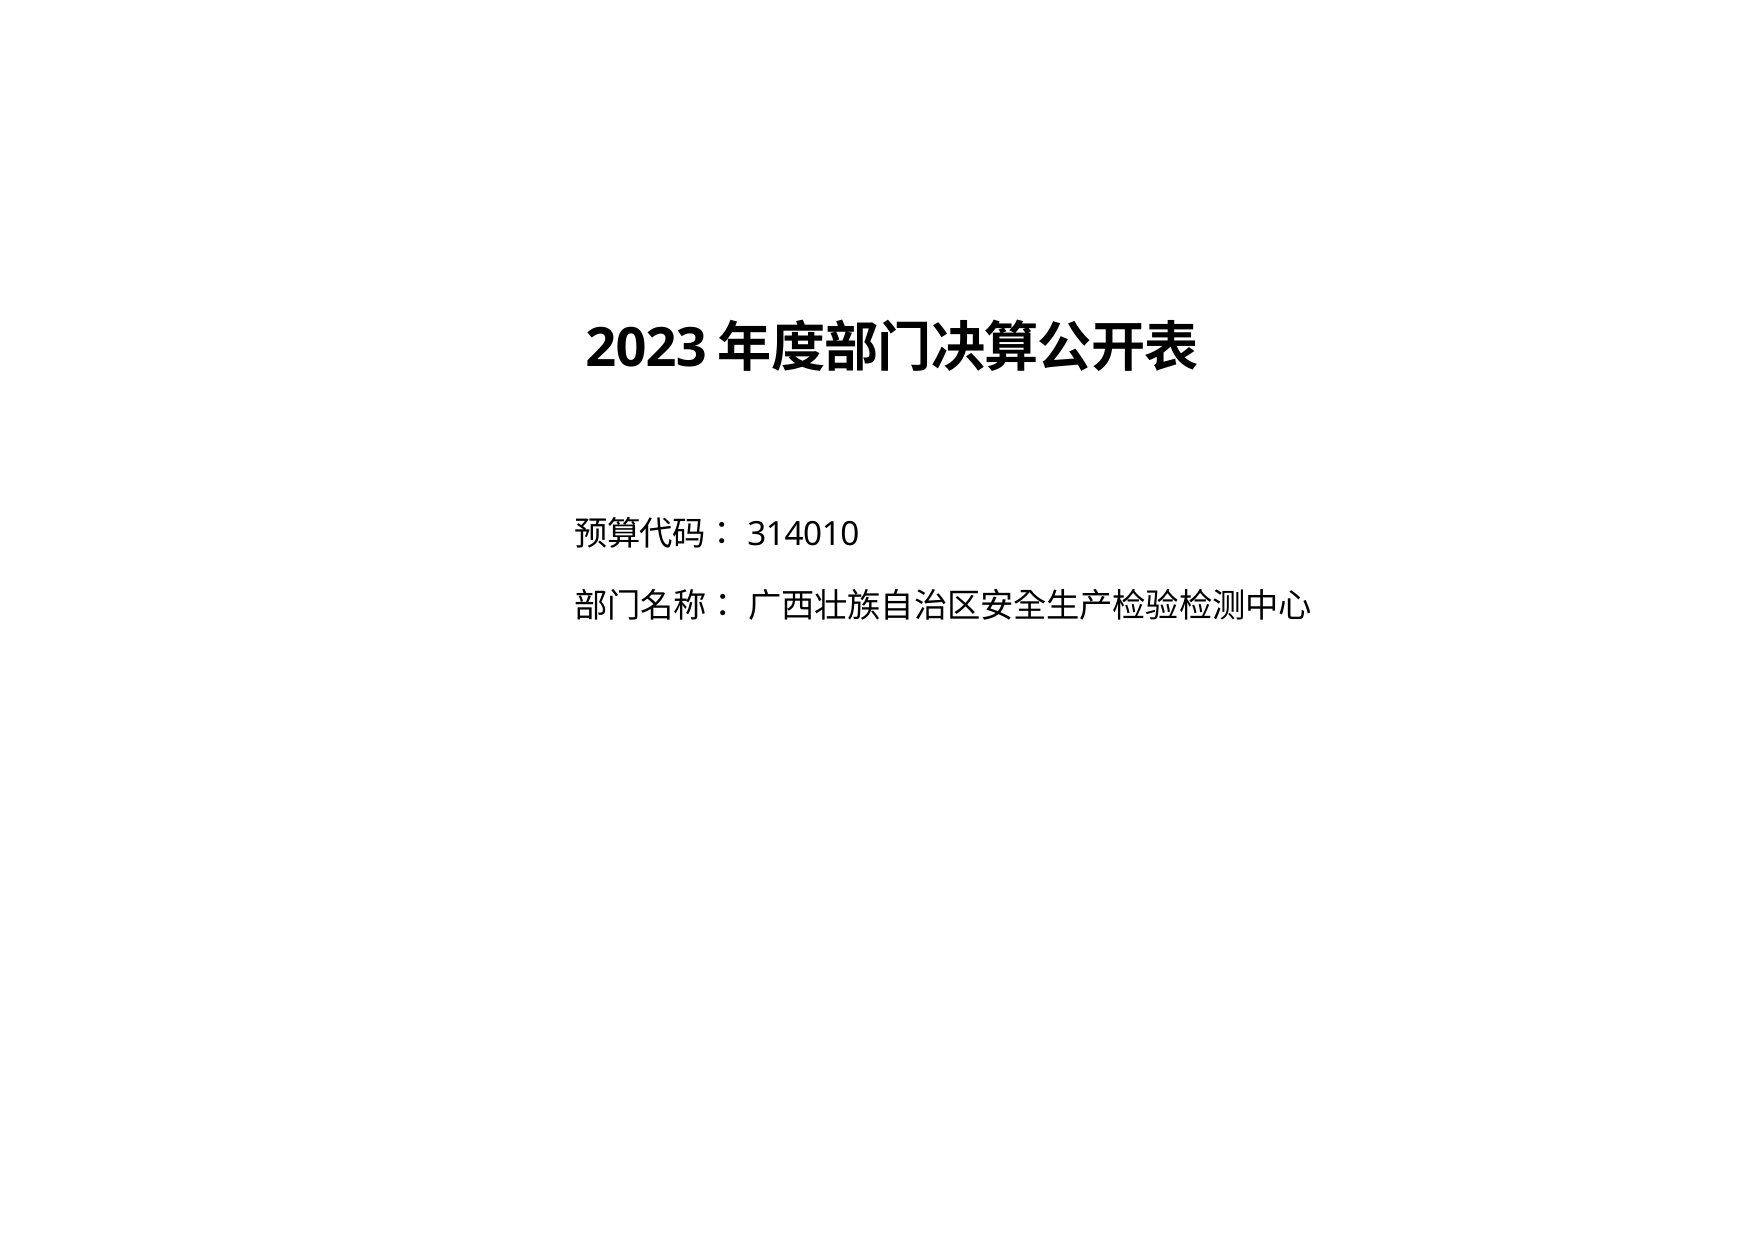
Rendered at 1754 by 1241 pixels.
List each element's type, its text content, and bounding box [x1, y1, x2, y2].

text 2023年度部门决算公开表 [585, 313, 1491, 380]
text 预算代码： 314010 [574, 512, 1491, 554]
text 部门名称： 广西壮族自治区安全生产检验检测中心 [574, 585, 1491, 626]
